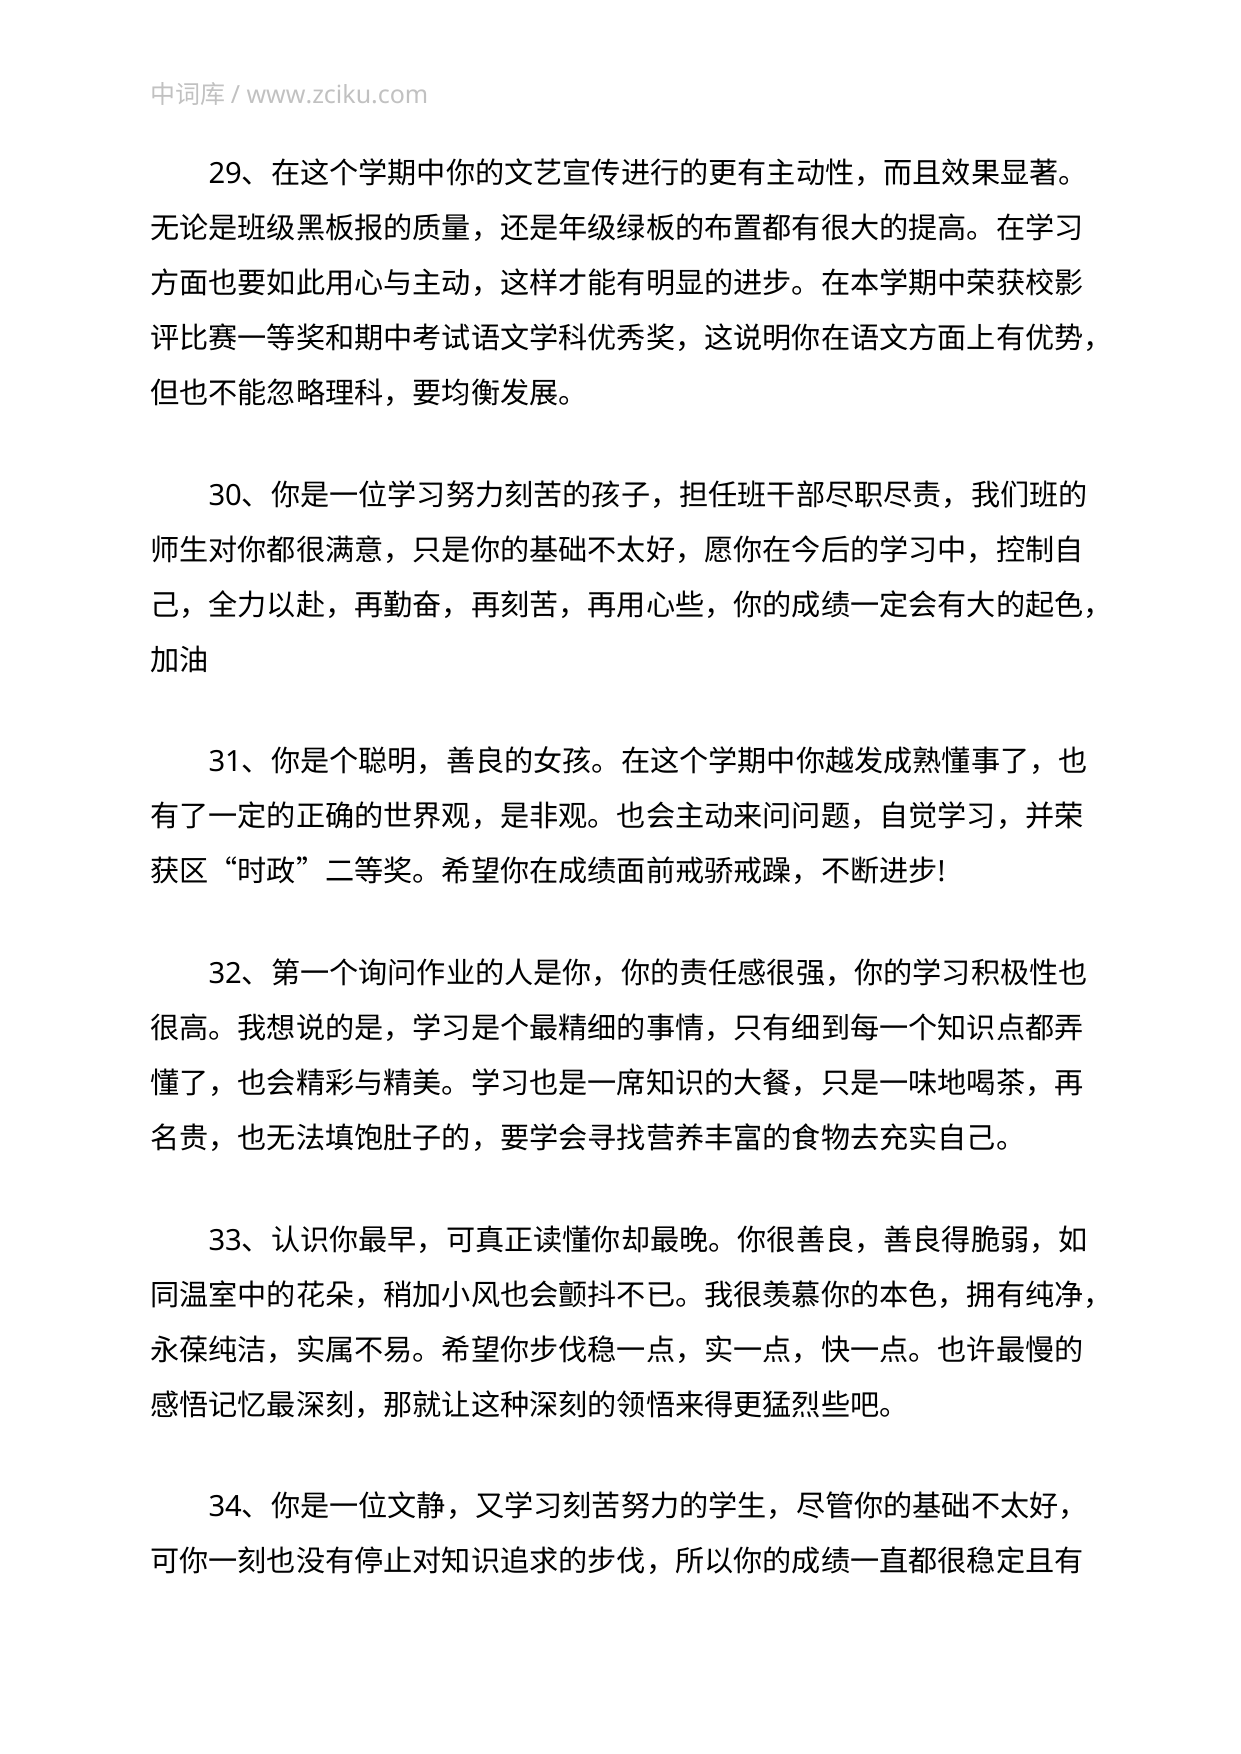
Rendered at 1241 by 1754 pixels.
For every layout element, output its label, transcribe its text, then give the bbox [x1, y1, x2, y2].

text 33、认识你最早，可真正读懂你却最晚。你很善良，善良得脆弱，如同温室中的花朵，稍加小风也会颤抖不已。我很羡慕你的本色，拥有纯净，永葆纯洁，实属不易。希望你步伐稳一点，实一点，快一点。也许最慢的感悟记忆最深刻，那就让这种深刻的领悟来得更猛烈些吧。 [150, 1216, 1090, 1423]
text 31、你是个聪明，善良的女孩。在这个学期中你越发成熟懂事了，也有了一定的正确的世界观，是非观。也会主动来问问题，自觉学习，并荣获区“时政”二等奖。希望你在成绩面前戒骄戒躁，不断进步! [150, 738, 1090, 890]
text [150, 1483, 1090, 1580]
text 32、第一个询问作业的人是你，你的责任感很强，你的学习积极性也很高。我想说的是，学习是个最精细的事情，只有细到每一个知识点都弄懂了，也会精彩与精美。学习也是一席知识的大餐，只是一味地喝茶，再名贵，也无法填饱肚子的，要学会寻找营养丰富的食物去充实自己。 [150, 950, 1090, 1157]
text 29、在这个学期中你的文艺宣传进行的更有主动性，而且效果显著。无论是班级黑板报的质量，还是年级绿板的布置都有很大的提高。在学习方面也要如此用心与主动，这样才能有明显的进步。在本学期中荣获校影评比赛一等奖和期中考试语文学科优秀奖，这说明你在语文方面上有优势，但也不能忽略理科，要均衡发展。 [150, 150, 1090, 412]
text 30、你是一位学习努力刻苦的孩子，担任班干部尽职尽责，我们班的师生对你都很满意，只是你的基础不太好，愿你在今后的学习中，控制自己，全力以赴，再勤奋，再刻苦，再用心些，你的成绩一定会有大的起色，加油 [150, 471, 1090, 678]
